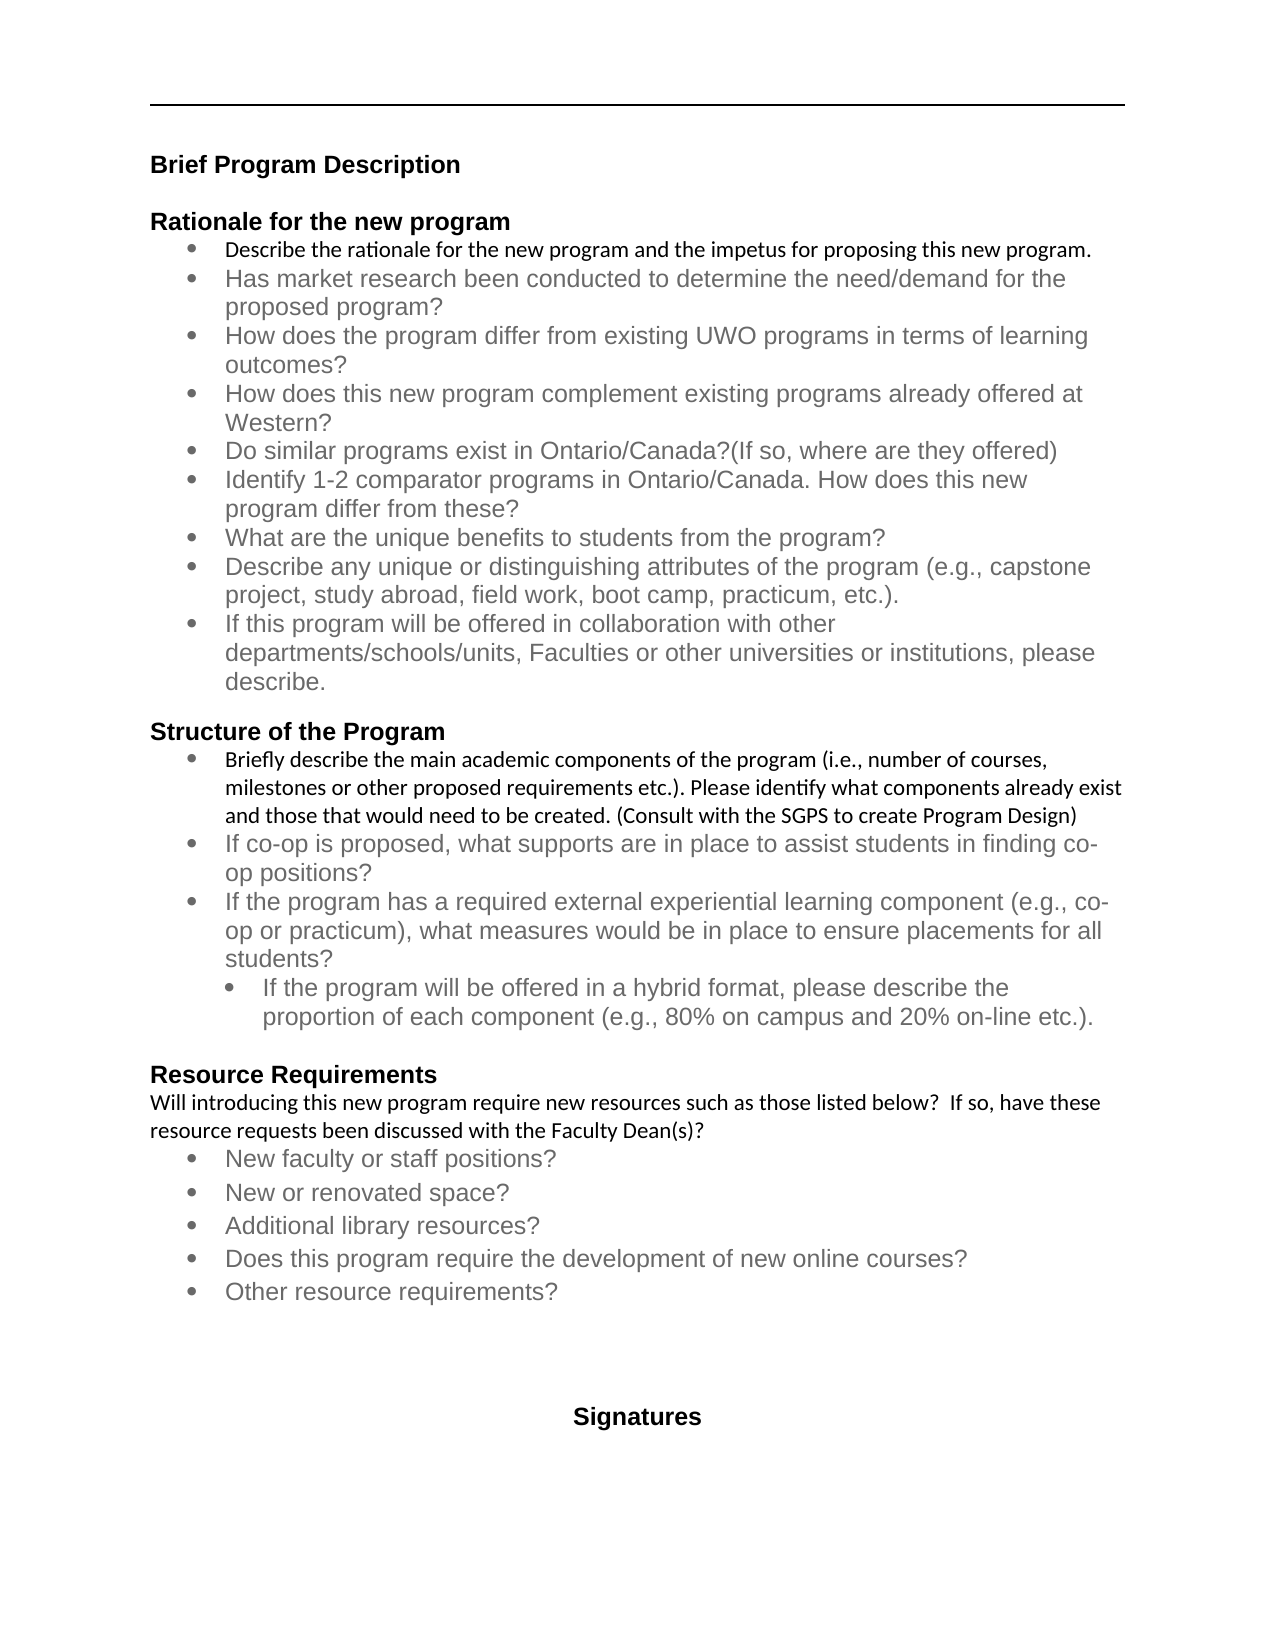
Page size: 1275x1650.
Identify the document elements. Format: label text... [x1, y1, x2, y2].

text Brief Program Description [150, 150, 1125, 207]
text Rationale for the new program [150, 207, 1125, 236]
text Resource Requirements [150, 1059, 1125, 1088]
text Structure of the Program [150, 716, 1125, 745]
text Signatures [150, 1402, 1125, 1431]
